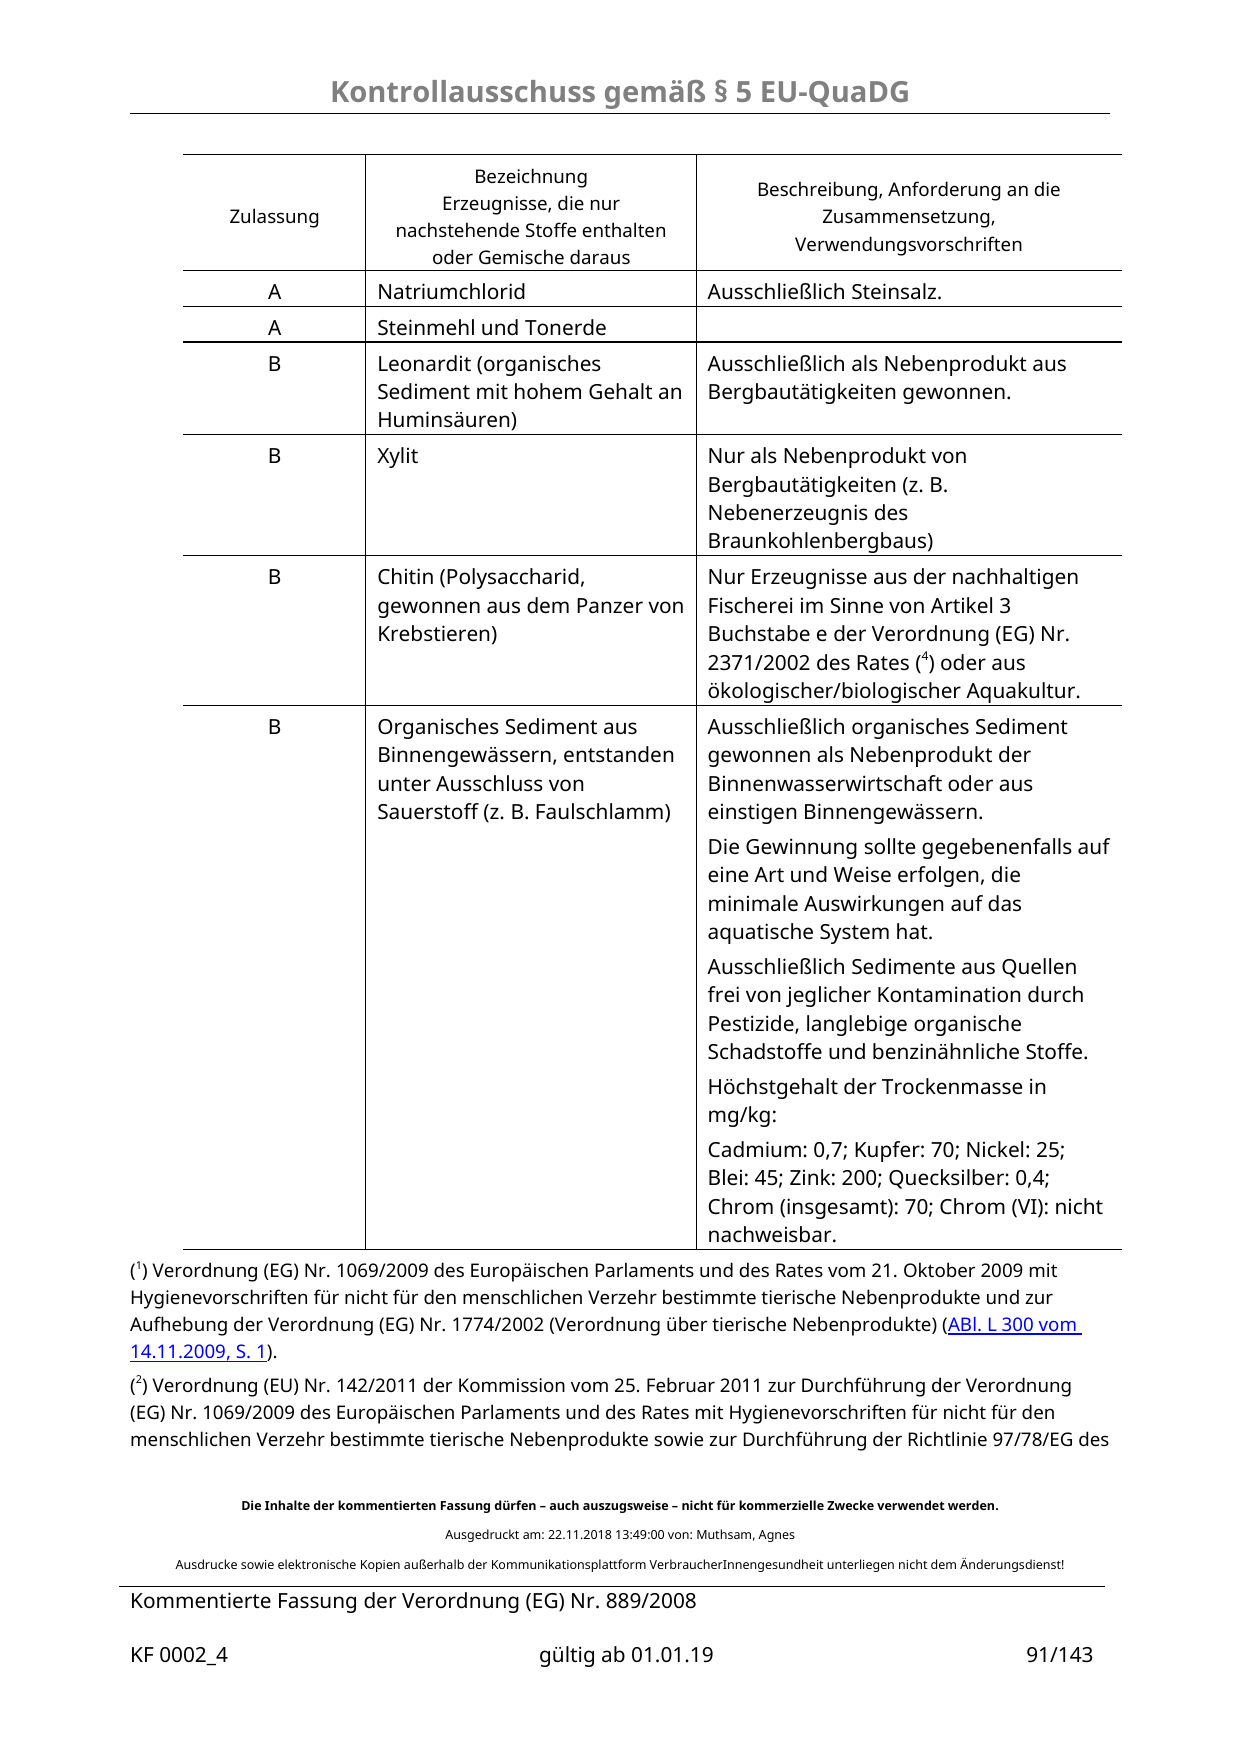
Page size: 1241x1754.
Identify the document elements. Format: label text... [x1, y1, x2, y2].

table_cell B [183, 556, 365, 704]
table_cell Xylit [366, 435, 696, 555]
table_header Beschreibung, Anforderung an die Zusammensetzung, Verwendungsvorschriften [697, 155, 1122, 270]
table_cell Leonardit (organisches Sediment mit hohem Gehalt an Huminsäuren) [366, 343, 696, 434]
table_cell Ausschließlich Steinsalz. [697, 271, 1122, 306]
table_cell B [183, 435, 365, 555]
table_cell Natriumchlorid [366, 271, 696, 306]
table_cell Chitin (Polysaccharid, gewonnen aus dem Panzer von Krebstieren) [366, 556, 696, 704]
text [130, 1371, 1110, 1452]
table_cell Steinmehl und Tonerde [366, 307, 696, 341]
table_cell Nur Erzeugnisse aus der nachhaltigen Fischerei im Sinne von Artikel 3 Buchstabe e der Verordnung (EG) Nr. 2371/2002 des Rates (4) oder aus ökologischer/biologischer Aquakultur. [697, 556, 1122, 704]
table_cell A [183, 271, 365, 306]
table_cell B [183, 343, 365, 434]
table_cell B [183, 706, 365, 1249]
table_cell Ausschließlich als Nebenprodukt aus Bergbautätigkeiten gewonnen. [697, 343, 1122, 434]
table_cell Ausschließlich organisches Sediment gewonnen als Nebenprodukt der Binnenwasserwirtschaft oder aus einstigen Binnengewässern. Die Gewinnung sollte gegebenenfalls auf eine Art und Weise erfolgen, die minimale Auswirkungen auf das aquatische System hat. Ausschließlich Sedimente aus Quellen frei von jeglicher Kontamination durch Pestizide, langlebige organische Schadstoffe und benzinähnliche Stoffe. Höchstgehalt der Trockenmasse in mg/kg: Cadmium: 0,7; Kupfer: 70; Nickel: 25; Blei: 45; Zink: 200; Quecksilber: 0,4; Chrom (insgesamt): 70; Chrom (VI): nicht nachweisbar. [697, 706, 1122, 1249]
table_cell [697, 307, 1122, 341]
text (1) Verordnung (EG) Nr. 1069/2009 des Europäischen Parlaments und des Rates vom 21. Oktober 2009 mit Hygienevorschriften für nicht für den menschlichen Verzehr bestimmte tierische Nebenprodukte und zur Aufhebung der Verordnung (EG) Nr. 1774/2002 (Verordnung über tierische Nebenprodukte) (ABl. L 300 vom 14.11.2009, S. 1). [130, 1256, 1110, 1364]
table_header Bezeichnung Erzeugnisse, die nur nachstehende Stoffe enthalten oder Gemische daraus [366, 155, 696, 270]
table_header Zulassung [183, 155, 365, 270]
table_cell Nur als Nebenprodukt von Bergbautätigkeiten (z. B. Nebenerzeugnis des Braunkohlenbergbaus) [697, 435, 1122, 555]
table_cell A [183, 307, 365, 341]
table_cell Organisches Sediment aus Binnengewässern, entstanden unter Ausschluss von Sauerstoff (z. B. Faulschlamm) [366, 706, 696, 1249]
